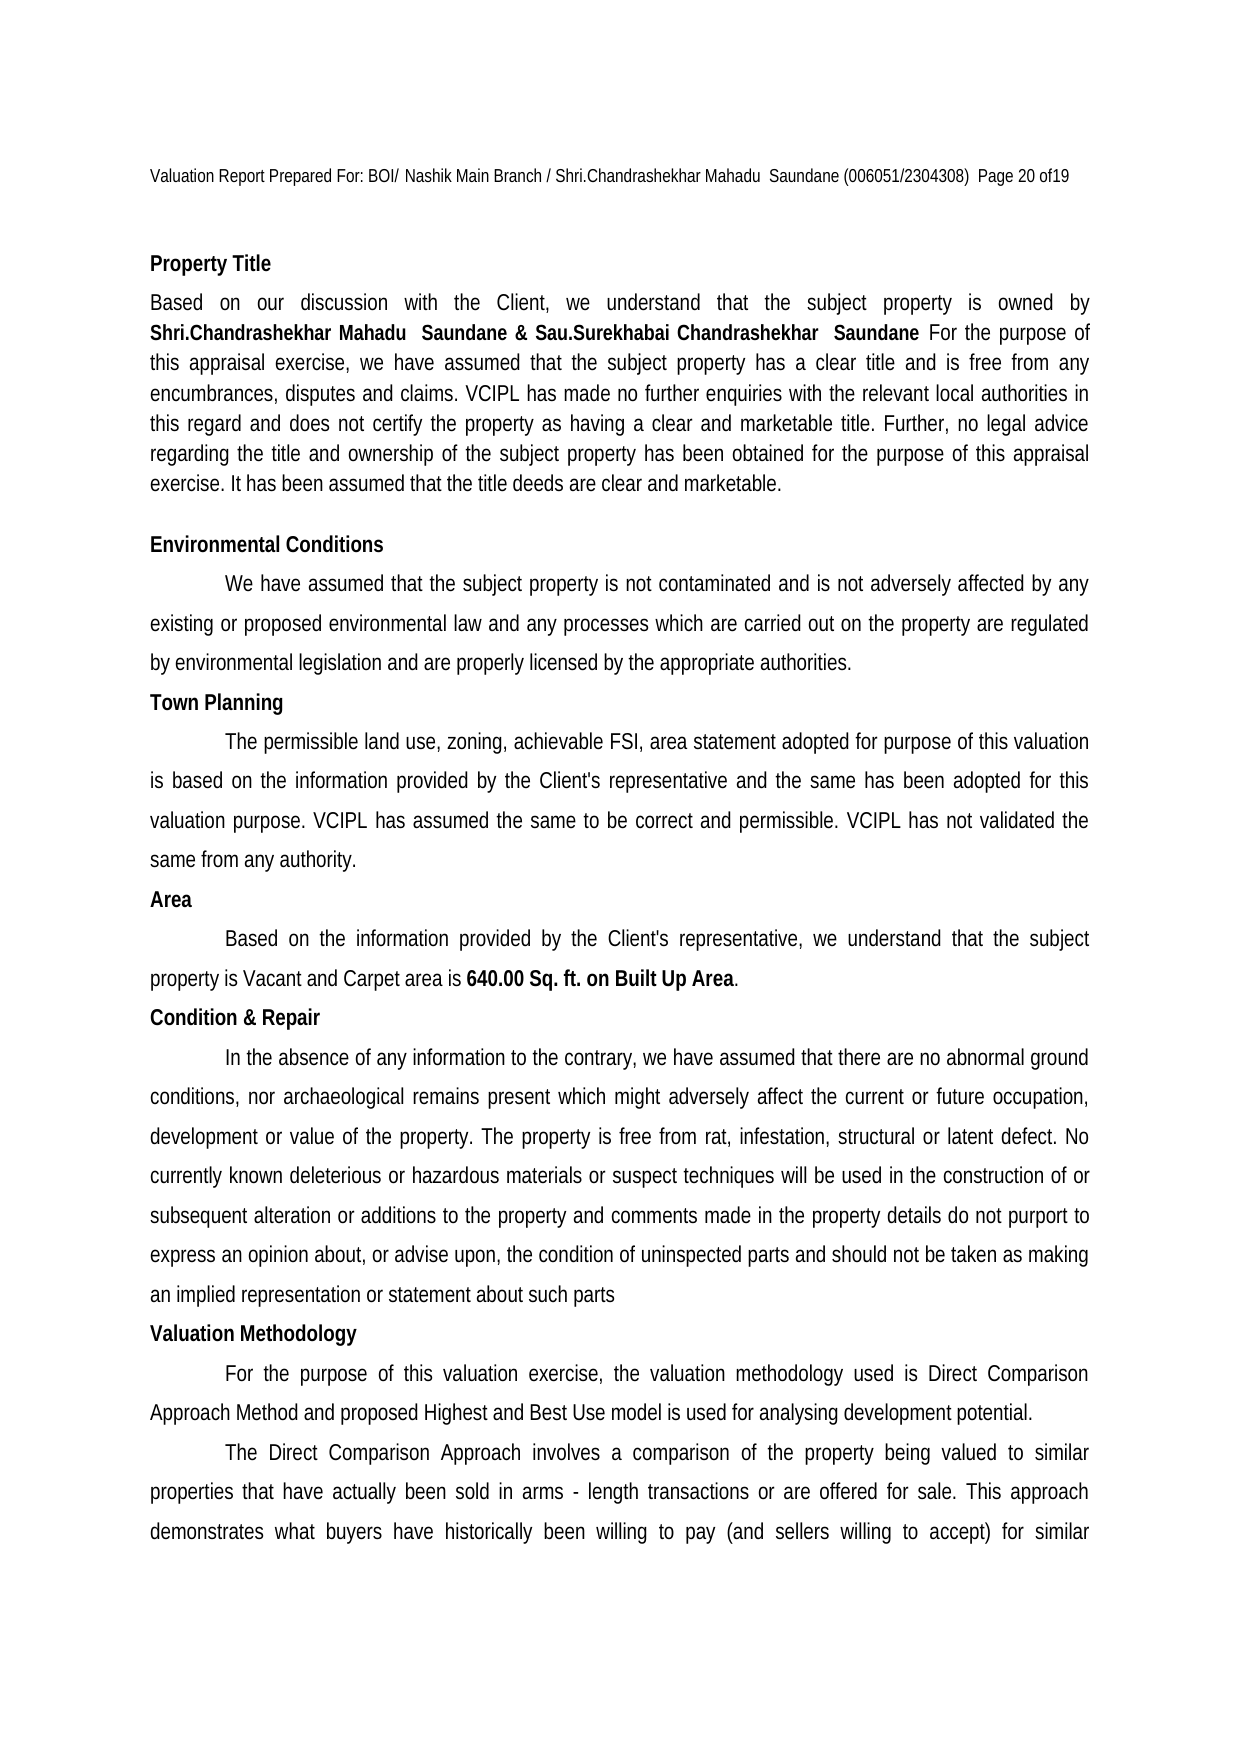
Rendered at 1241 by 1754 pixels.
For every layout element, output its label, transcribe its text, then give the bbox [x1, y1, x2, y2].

text Valuation Methodology [150, 1320, 1090, 1347]
text Property Title [150, 249, 1090, 276]
text Environmental Conditions [150, 531, 1090, 557]
text The permissible land use, zoning, achievable FSI, area statement adopted for purpose of this valuation is based on the information provided by the Client's representative and the same has been adopted for this valuation purpose. VCIPL has assumed the same to be correct and permissible. VCIPL has not validated the same from any authority. [150, 728, 1090, 873]
text Based on our discussion with the Client, we understand that the subject property is owned by Shri.Chandrashekhar Mahadu Saundane & Sau.Surekhabai Chandrashekhar Saundane For the purpose of this appraisal exercise, we have assumed that the subject property has a clear title and is free from any encumbrances, disputes and claims. VCIPL has made no further enquiries with the relevant local authorities in this regard and does not certify the property as having a clear and marketable title. Further, no legal advice regarding the title and ownership of the subject property has been obtained for the purpose of this appraisal exercise. It has been assumed that the title deeds are clear and marketable. [150, 289, 1090, 497]
text Town Planning [150, 688, 1090, 715]
text We have assumed that the subject property is not contaminated and is not adversely affected by any existing or proposed environmental law and any processes which are carried out on the property are regulated by environmental legislation and are properly licensed by the appropriate authorities. [150, 570, 1090, 675]
text In the absence of any information to the contrary, we have assumed that there are no abnormal ground conditions, nor archaeological remains present which might adversely affect the current or future occupation, development or value of the property. The property is free from rat, infestation, structural or latent defect. No currently known deleterious or hazardous materials or suspect techniques will be used in the construction of or subsequent alteration or additions to the property and comments made in the property details do not purport to express an opinion about, or advise upon, the condition of uninspected parts and should not be taken as making an implied representation or statement about such parts [150, 1044, 1090, 1307]
text Condition & Repair [150, 1004, 1090, 1031]
text Area [150, 886, 1090, 912]
text For the purpose of this valuation exercise, the valuation methodology used is Direct Comparison Approach Method and proposed Highest and Best Use model is used for analysing development potential. [150, 1360, 1090, 1426]
text Based on the information provided by the Client's representative, we understand that the subject property is Vacant and Carpet area is 640.00 Sq. ft. on Built Up Area. [150, 925, 1090, 991]
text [150, 1439, 1090, 1544]
